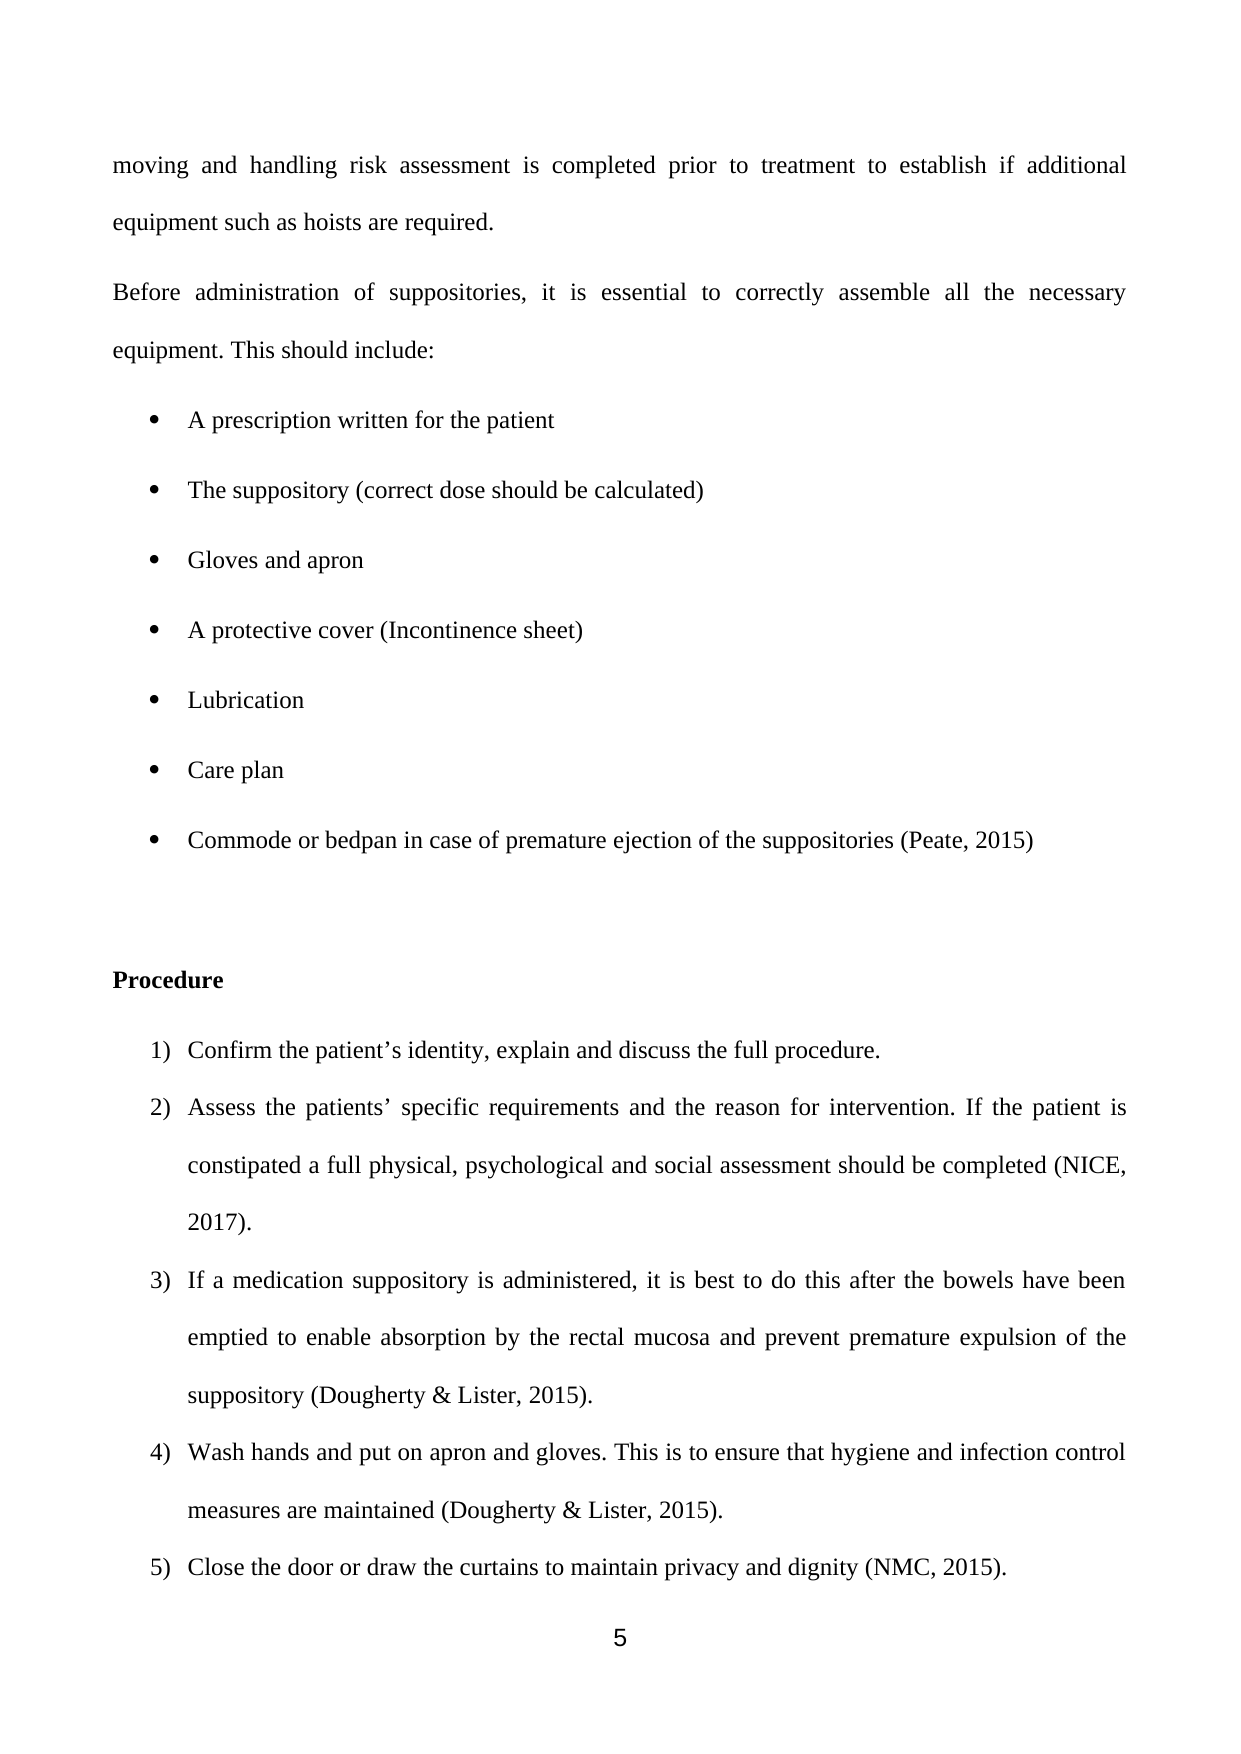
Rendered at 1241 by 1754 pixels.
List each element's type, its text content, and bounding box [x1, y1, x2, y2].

list If a medication suppository is administered, it is best to do this after the bowels have been emptied to enable absorption by the rectal mucosa and prevent premature expulsion of the suppository (Dougherty & Lister, 2015). [150, 1265, 1128, 1409]
text Before administration of suppositories, it is essential to correctly assemble all the necessary equipment. This should include: [112, 277, 1128, 364]
text Procedure [112, 965, 1128, 994]
list Wash hands and put on apron and gloves. This is to ensure that hygiene and infection control measures are maintained (Dougherty & Lister, 2015). [150, 1437, 1128, 1524]
list A protective cover (Incontinence sheet) [150, 615, 1128, 644]
list Lubrication [150, 685, 1128, 714]
list Close the door or draw the curtains to maintain privacy and dignity (NMC, 2015). [150, 1552, 1128, 1581]
list Assess the patients’ specific requirements and the reason for intervention. If the patient is constipated a full physical, psychological and social assessment should be completed (NICE, 2017). [150, 1092, 1128, 1236]
list The suppository (correct dose should be calculated) [150, 475, 1128, 504]
list Care plan [150, 755, 1128, 784]
list Gloves and apron [150, 545, 1128, 574]
list Confirm the patient’s identity, explain and discuss the full procedure. [150, 1035, 1128, 1064]
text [112, 150, 1128, 236]
list A prescription written for the patient [150, 405, 1128, 434]
list Commode or bedpan in case of premature ejection of the suppositories (Peate, 2015) [150, 825, 1128, 854]
